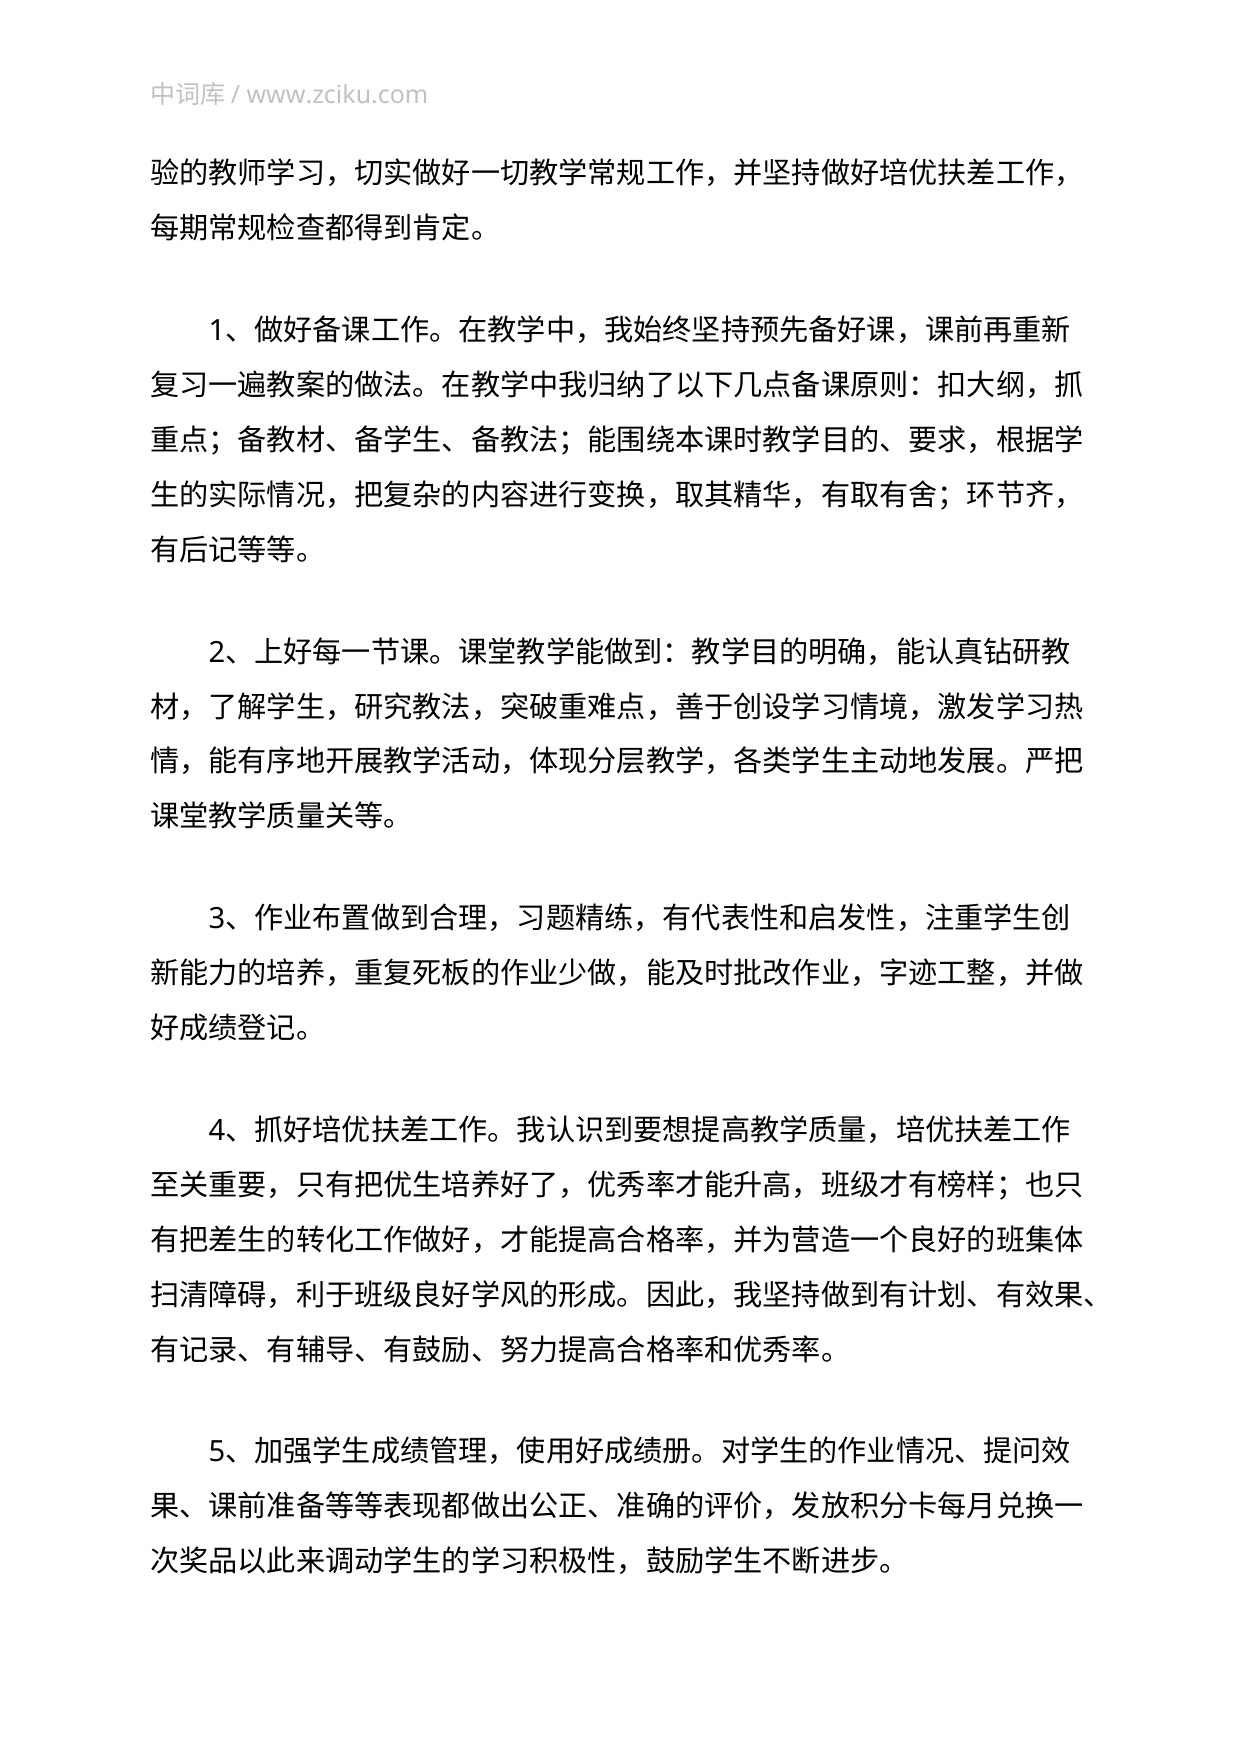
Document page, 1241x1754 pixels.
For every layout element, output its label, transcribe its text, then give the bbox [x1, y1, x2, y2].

text 1、做好备课工作。在教学中，我始终坚持预先备好课，课前再重新复习一遍教案的做法。在教学中我归纳了以下几点备课原则：扣大纲，抓重点；备教材、备学生、备教法；能围绕本课时教学目的、要求，根据学生的实际情况，把复杂的内容进行变换，取其精华，有取有舍；环节齐，有后记等等。 [150, 307, 1090, 569]
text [150, 150, 1090, 247]
text 3、作业布置做到合理，习题精练，有代表性和启发性，注重学生创新能力的培养，重复死板的作业少做，能及时批改作业，字迹工整，并做好成绩登记。 [150, 895, 1090, 1047]
text 5、加强学生成绩管理，使用好成绩册。对学生的作业情况、提问效果、课前准备等等表现都做出公正、准确的评价，发放积分卡每月兑换一次奖品以此来调动学生的学习积极性，鼓励学生不断进步。 [150, 1428, 1090, 1580]
text 4、抓好培优扶差工作。我认识到要想提高教学质量，培优扶差工作至关重要，只有把优生培养好了，优秀率才能升高，班级才有榜样；也只有把差生的转化工作做好，才能提高合格率，并为营造一个良好的班集体扫清障碍，利于班级良好学风的形成。因此，我坚持做到有计划、有效果、有记录、有辅导、有鼓励、努力提高合格率和优秀率。 [150, 1106, 1090, 1368]
text 2、上好每一节课。课堂教学能做到：教学目的明确，能认真钻研教材，了解学生，研究教法，突破重难点，善于创设学习情境，激发学习热情，能有序地开展教学活动，体现分层教学，各类学生主动地发展。严把课堂教学质量关等。 [150, 628, 1090, 835]
